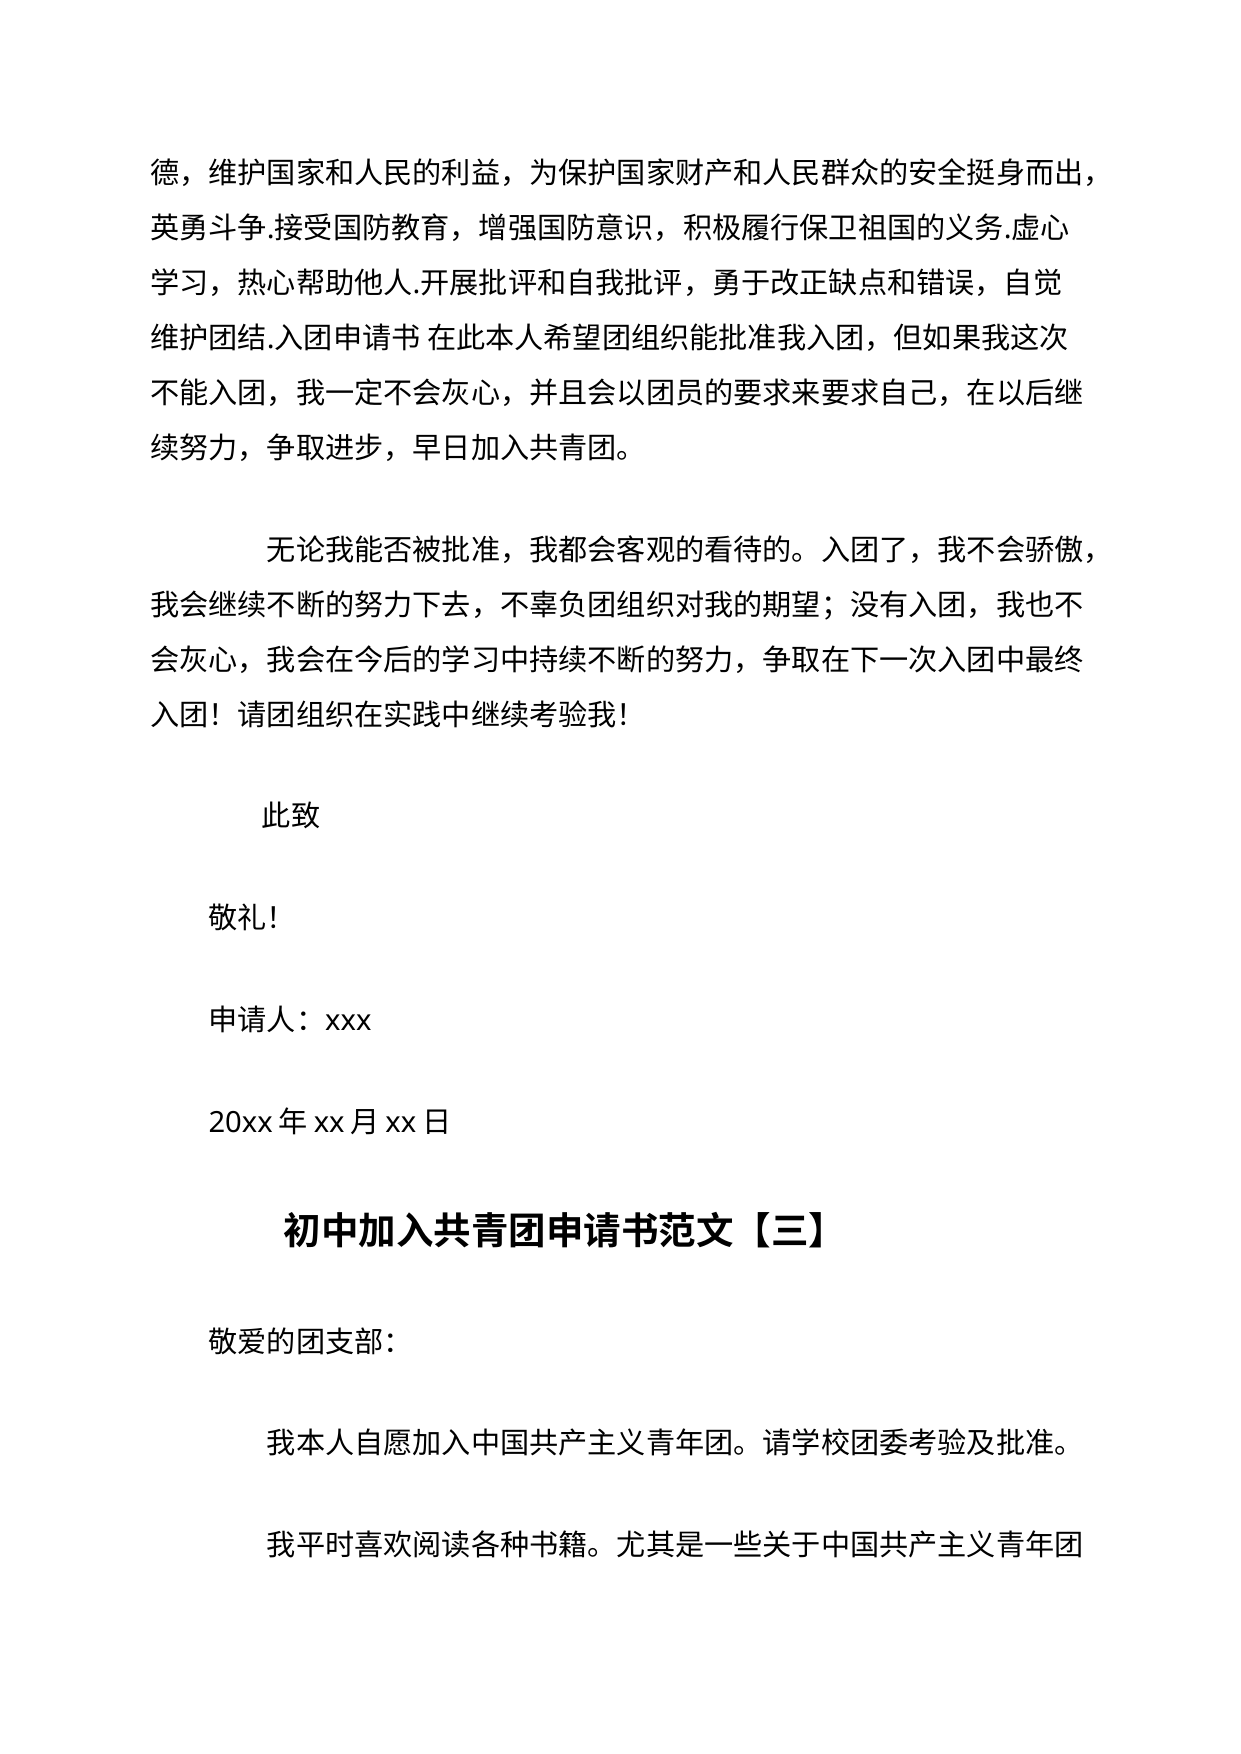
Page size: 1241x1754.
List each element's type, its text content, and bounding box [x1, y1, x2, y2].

text 我本人自愿加入中国共产主义青年团。请学校团委考验及批准。 [150, 1420, 1090, 1462]
text 初中加入共青团申请书范文【三】 [150, 1201, 1090, 1255]
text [150, 150, 1090, 467]
text 20xx年xx月xx日 [150, 1099, 1090, 1141]
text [150, 1522, 1090, 1564]
text 敬礼！ [150, 895, 1090, 937]
text 敬爱的团支部： [150, 1318, 1090, 1360]
text 无论我能否被批准，我都会客观的看待的。入团了，我不会骄傲，我会继续不断的努力下去，不辜负团组织对我的期望；没有入团，我也不会灰心，我会在今后的学习中持续不断的努力，争取在下一次入团中最终入团！请团组织在实践中继续考验我！ [150, 527, 1090, 733]
text 申请人：xxx [150, 997, 1090, 1039]
text 此致 [150, 793, 1090, 835]
